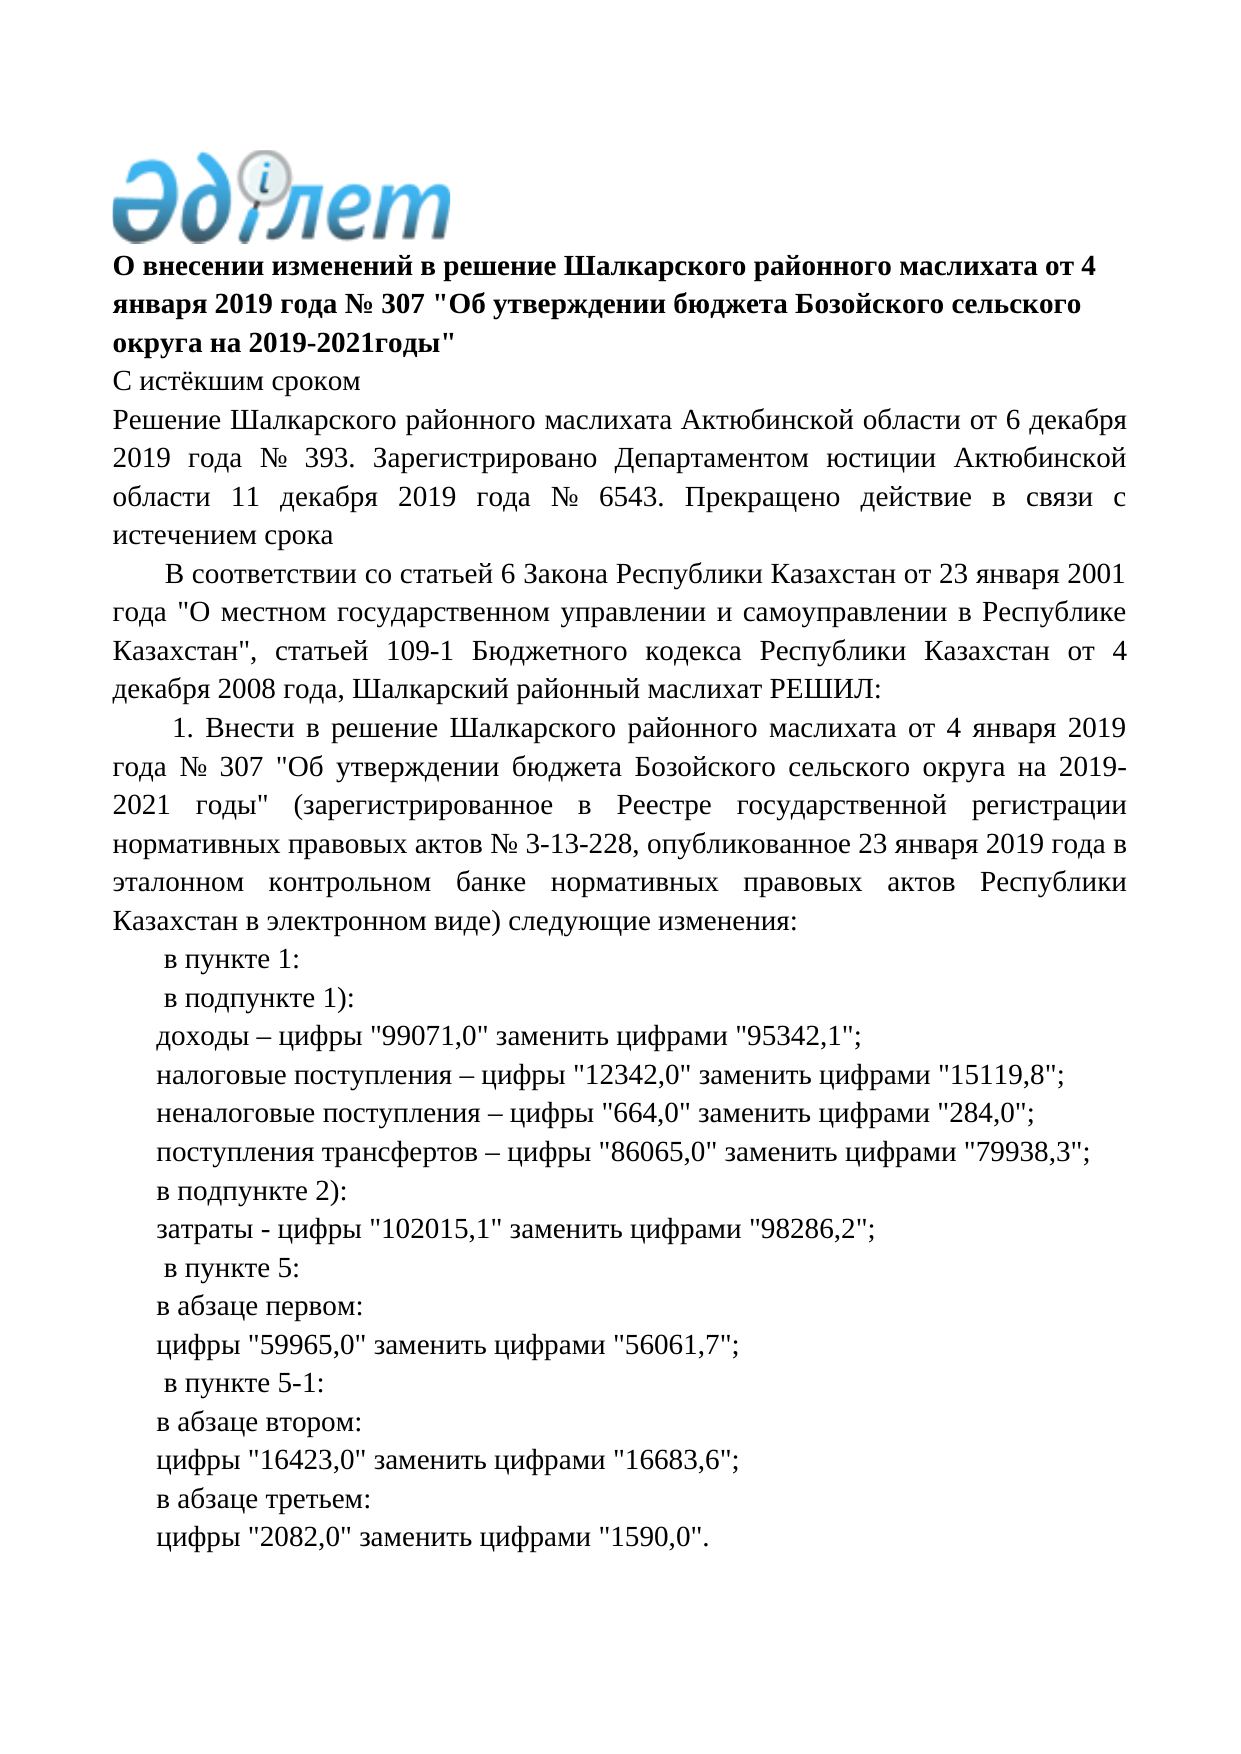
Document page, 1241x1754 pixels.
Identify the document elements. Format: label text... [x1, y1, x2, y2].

picture [112, 150, 451, 244]
text затраты - цифры "102015,1" заменить цифрами "98286,2"; [112, 1211, 1128, 1245]
text в подпункте 2): [112, 1173, 1128, 1206]
text в подпункте 1): [112, 980, 1128, 1013]
text в пункте 5: [112, 1250, 1128, 1283]
text О внесении изменений в решение Шалкарского районного маслихата от 4 января 2019 года № 307 "Об утверждении бюджета Бозойского сельского округа на 2019-2021годы" [112, 248, 1128, 358]
text цифры "16423,0" заменить цифрами "16683,6"; [112, 1442, 1128, 1476]
text в абзаце первом: [112, 1288, 1128, 1322]
text доходы – цифры "99071,0" заменить цифрами "95342,1"; [112, 1018, 1128, 1052]
text Решение Шалкарского районного маслихата Актюбинской области от 6 декабря 2019 года № 393. Зарегистрировано Департаментом юстиции Актюбинской области 11 декабря 2019 года № 6543. Прекращено действие в связи с истечением срока [112, 402, 1128, 551]
text цифры "2082,0" заменить цифрами "1590,0". [112, 1519, 1128, 1553]
text в пункте 5-1: [112, 1365, 1128, 1399]
text С истёкшим сроком [112, 363, 1128, 397]
text налоговые поступления – цифры "12342,0" заменить цифрами "15119,8"; [112, 1057, 1128, 1091]
text цифры "59965,0" заменить цифрами "56061,7"; [112, 1327, 1128, 1360]
text 1. Внести в решение Шалкарского районного маслихата от 4 января 2019 года № 307 "Об утверждении бюджета Бозойского сельского округа на 2019-2021 годы" (зарегистрированное в Реестре государственной регистрации нормативных правовых актов № 3-13-228, опубликованное 23 января 2019 года в эталонном контрольном банке нормативных правовых актов Республики Казахстан в электронном виде) следующие изменения: [112, 710, 1128, 936]
text в абзаце третьем: [112, 1481, 1128, 1514]
text поступления трансфертов – цифры "86065,0" заменить цифрами "79938,3"; [112, 1134, 1128, 1168]
text неналоговые поступления – цифры "664,0" заменить цифрами "284,0"; [112, 1096, 1128, 1129]
text В соответствии со статьей 6 Закона Республики Казахстан от 23 января 2001 года "О местном государственном управлении и самоуправлении в Республике Казахстан", статьей 109-1 Бюджетного кодекса Республики Казахстан от 4 декабря 2008 года, Шалкарский районный маслихат РЕШИЛ: [112, 556, 1128, 705]
text в пункте 1: [112, 941, 1128, 975]
text в абзаце втором: [112, 1404, 1128, 1437]
